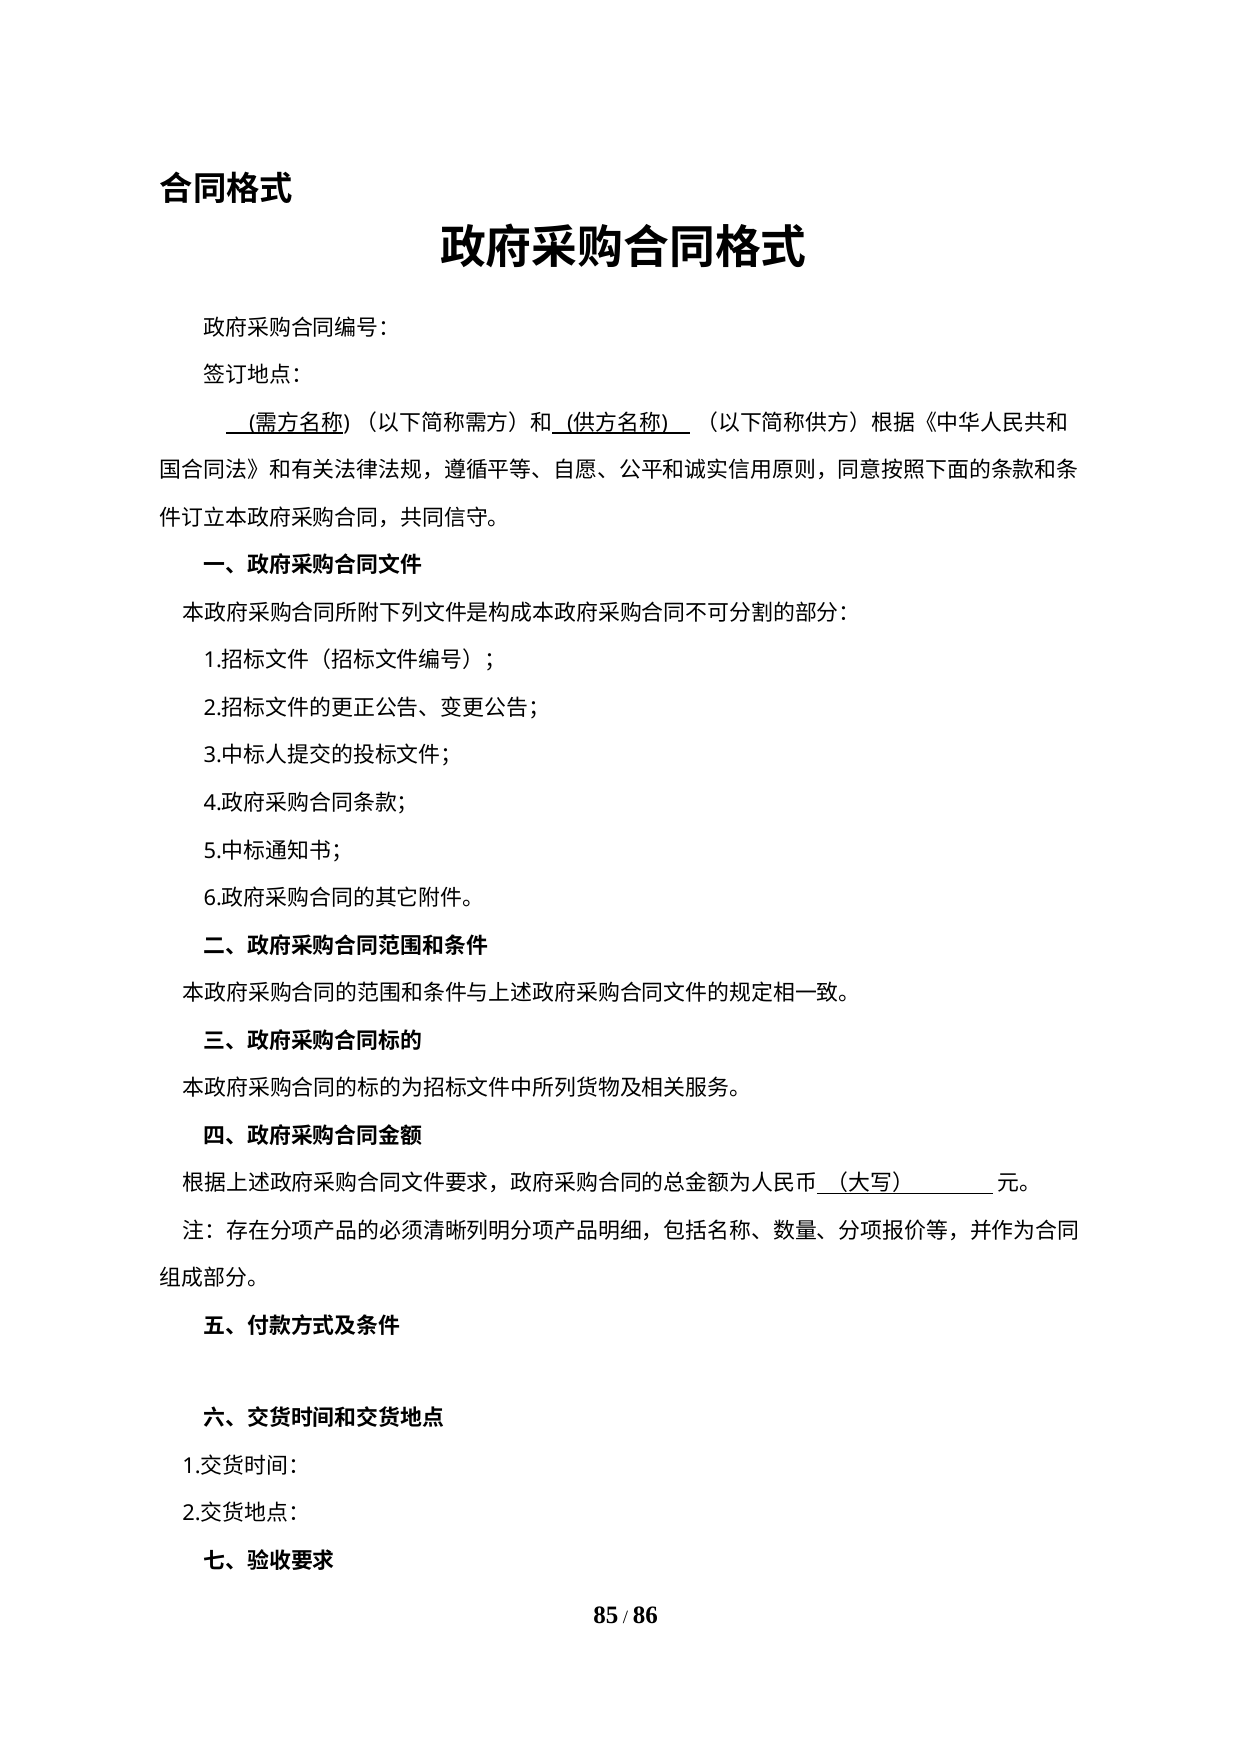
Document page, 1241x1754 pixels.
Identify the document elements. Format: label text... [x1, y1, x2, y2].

text 七、验收要求 [159, 1543, 1087, 1574]
text 政府采购合同格式 [159, 210, 1087, 277]
text 注：存在分项产品的必须清晰列明分项产品明细，包括名称、数量、分项报价等，并作为合同组成部分。 [159, 1213, 1087, 1292]
text 五、付款方式及条件 [159, 1308, 1087, 1339]
text 政府采购合同编号： [159, 310, 1087, 341]
text 六、交货时间和交货地点 [159, 1400, 1087, 1432]
subtitle 合同格式 [159, 162, 1087, 210]
text 本政府采购合同的范围和条件与上述政府采购合同文件的规定相一致。 [159, 975, 1087, 1007]
text 6.政府采购合同的其它附件。 [159, 880, 1087, 912]
text 2.交货地点： [159, 1495, 1087, 1527]
text 一、政府采购合同文件 [159, 547, 1087, 579]
text 二、政府采购合同范围和条件 [159, 928, 1087, 959]
text 本政府采购合同所附下列文件是构成本政府采购合同不可分割的部分： [159, 595, 1087, 626]
text 4.政府采购合同条款； [159, 785, 1087, 817]
text 5.中标通知书； [159, 833, 1087, 864]
text 1.招标文件（招标文件编号）； [159, 642, 1087, 674]
text 3.中标人提交的投标文件； [159, 737, 1087, 769]
text 本政府采购合同的标的为招标文件中所列货物及相关服务。 [159, 1070, 1087, 1102]
text 2.招标文件的更正公告、变更公告； [159, 690, 1087, 722]
text 1.交货时间： [159, 1448, 1087, 1479]
text 签订地点： [159, 357, 1087, 389]
text 三、政府采购合同标的 [159, 1023, 1087, 1054]
text 四、政府采购合同金额 [159, 1118, 1087, 1149]
text (需方名称) （以下简称需方）和 (供方名称) （以下简称供方）根据《中华人民共和国合同法》和有关法律法规，遵循平等、自愿、公平和诚实信用原则，同意按照下面的条款和条件订立本政府采购合同，共同信守。 [159, 405, 1087, 531]
text 根据上述政府采购合同文件要求，政府采购合同的总金额为人民币 （大写） 元。 [159, 1165, 1087, 1197]
